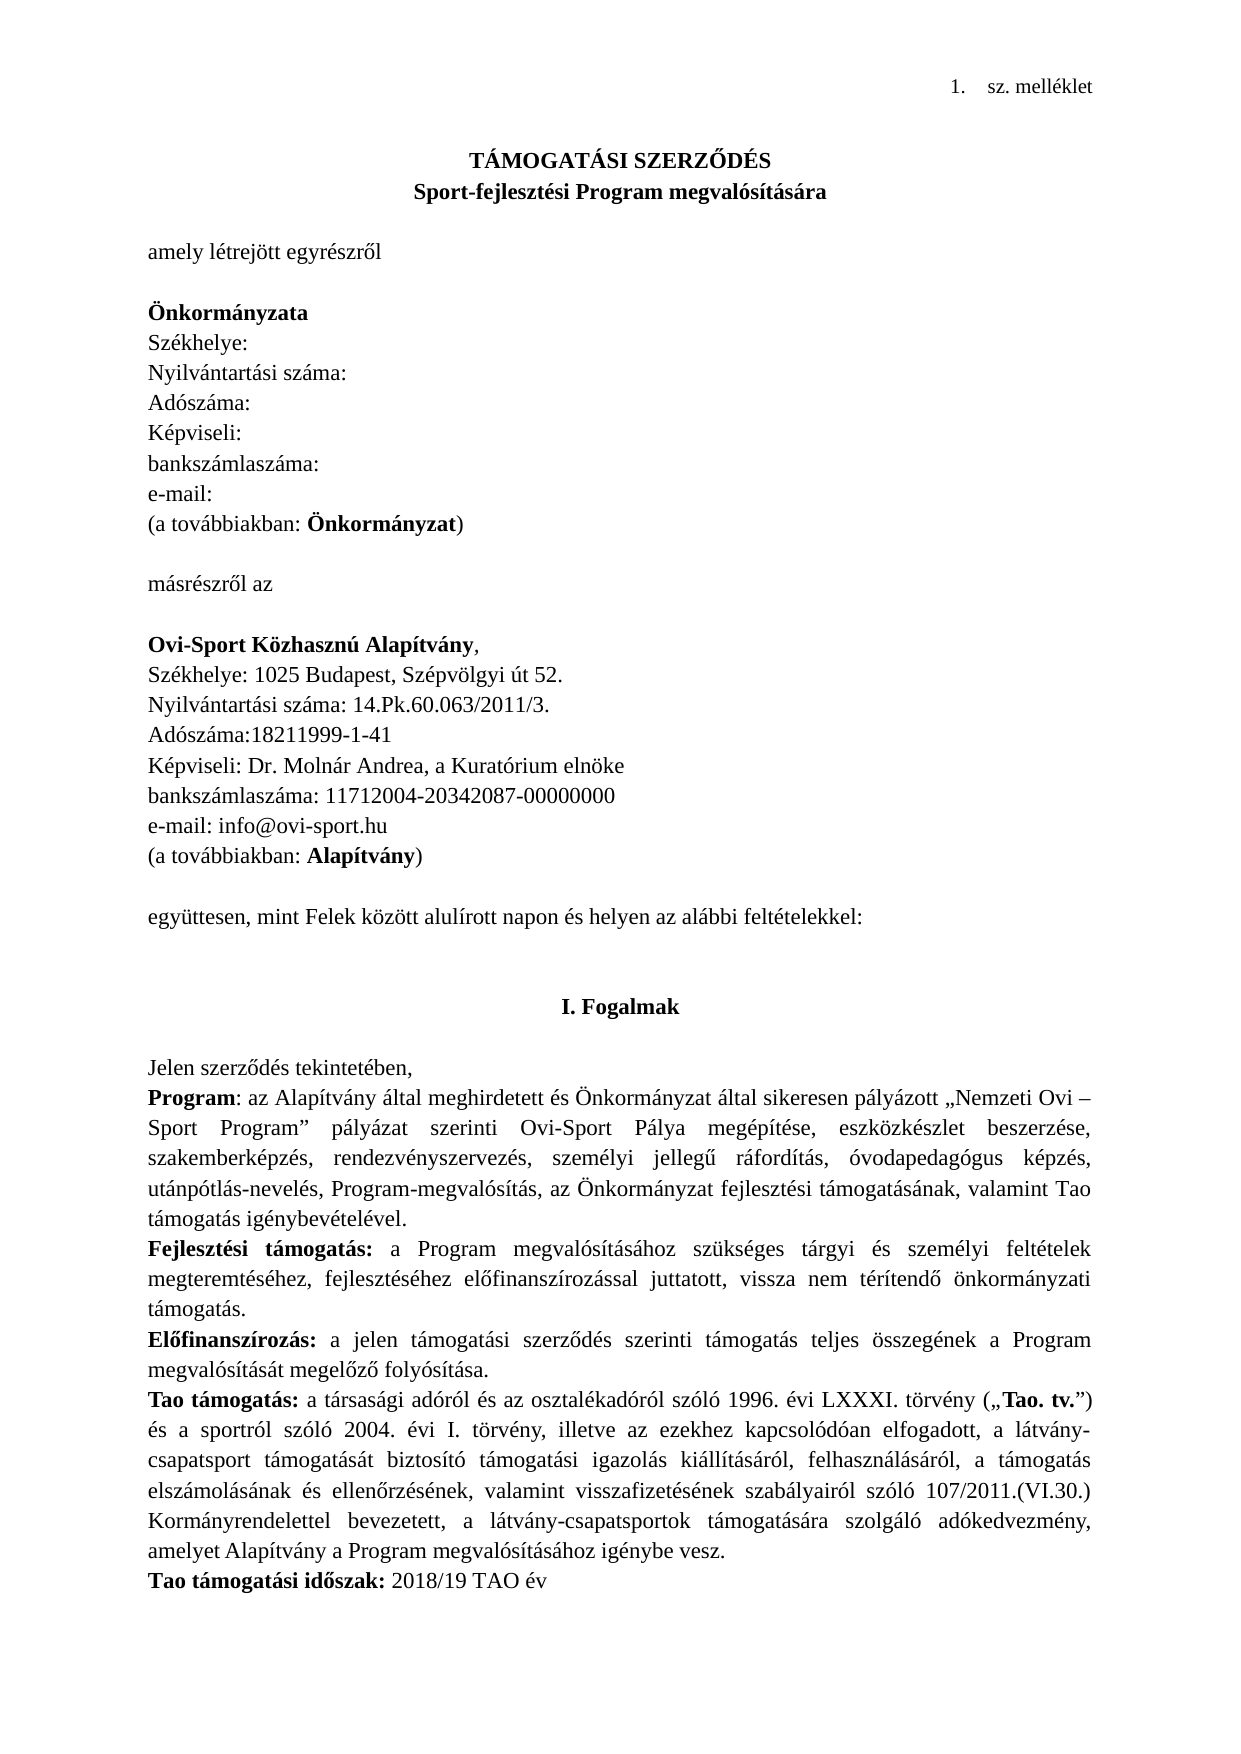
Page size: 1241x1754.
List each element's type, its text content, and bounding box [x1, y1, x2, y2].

text Tao támogatási időszak: 2018/19 TAO év [148, 1567, 1093, 1594]
text Program: az Alapítvány által meghirdetett és Önkormányzat által sikeresen pályázott „Nemzeti Ovi – Sport Program” pályázat szerinti Ovi-Sport Pálya megépítése, eszközkészlet beszerzése, szakemberképzés, rendezvényszervezés, személyi jellegű ráfordítás, óvodapedagógus képzés, utánpótlás-nevelés, Program-megvalósítás, az Önkormányzat fejlesztési támogatásának, valamint Tao támogatás igénybevételével. [148, 1084, 1093, 1231]
text Önkormányzata [148, 299, 1093, 325]
text bankszámlaszáma: [148, 450, 1093, 476]
text (a továbbiakban: Alapítvány) [148, 842, 1093, 869]
text Ovi-Sport Közhasznú Alapítvány, [148, 631, 1093, 657]
text I. Fogalmak [148, 993, 1093, 1020]
text Székhelye: 1025 Budapest, Szépvölgyi út 52. [148, 661, 1093, 687]
text Nyilvántartási száma: [148, 359, 1093, 385]
text Képviseli: Dr. Molnár Andrea, a Kuratórium elnöke [148, 752, 1093, 778]
text Adószáma: [148, 389, 1093, 416]
text Jelen szerződés tekintetében, [148, 1054, 1093, 1080]
text e-mail: [148, 480, 1093, 506]
list Tao támogatás: a társasági adóról és az osztalékadóról szóló 1996. évi LXXXI. törvény („Tao. tv.”) és a sportról szóló 2004. évi I. törvény, illetve az ezekhez kapcsolódóan elfogadott, a látvány-csapatsport támogatását biztosító támogatási igazolás kiállításáról, felhasználásáról, a támogatás elszámolásának és ellenőrzésének, valamint visszafizetésének szabályairól szóló 107/2011.(VI.30.) Kormányrendelettel bevezetett, a látvány-csapatsportok támogatására szolgáló adókedvezmény, amelyet Alapítvány a Program megvalósításához igénybe vesz. [148, 1386, 1093, 1563]
text e-mail: info@ovi-sport.hu [148, 812, 1093, 838]
text együttesen, mint Felek között alulírott napon és helyen az alábbi feltételekkel: [148, 903, 1093, 929]
text Képviseli: [148, 419, 1093, 446]
text Nyilvántartási száma: 14.Pk.60.063/2011/3. [148, 691, 1093, 718]
text Adószáma:18211999-1-41 [148, 722, 1093, 748]
text Székhelye: [148, 329, 1093, 355]
text Fejlesztési támogatás: a Program megvalósításához szükséges tárgyi és személyi feltételek megteremtéséhez, fejlesztéséhez előfinanszírozással juttatott, vissza nem térítendő önkormányzati támogatás. [148, 1235, 1093, 1322]
text Sport-fejlesztési Program megvalósítására [148, 178, 1093, 204]
subtitle TÁMOGATÁSI SZERZŐDÉS [148, 148, 1093, 174]
text (a továbbiakban: Önkormányzat) [148, 510, 1093, 536]
text amely létrejött egyrészről [148, 238, 1093, 264]
text bankszámlaszáma: 11712004-20342087-00000000 [148, 782, 1093, 808]
text másrészről az [148, 571, 1093, 597]
text Előfinanszírozás: a jelen támogatási szerződés szerinti támogatás teljes összegének a Program megvalósítását megelőző folyósítása. [148, 1326, 1093, 1382]
